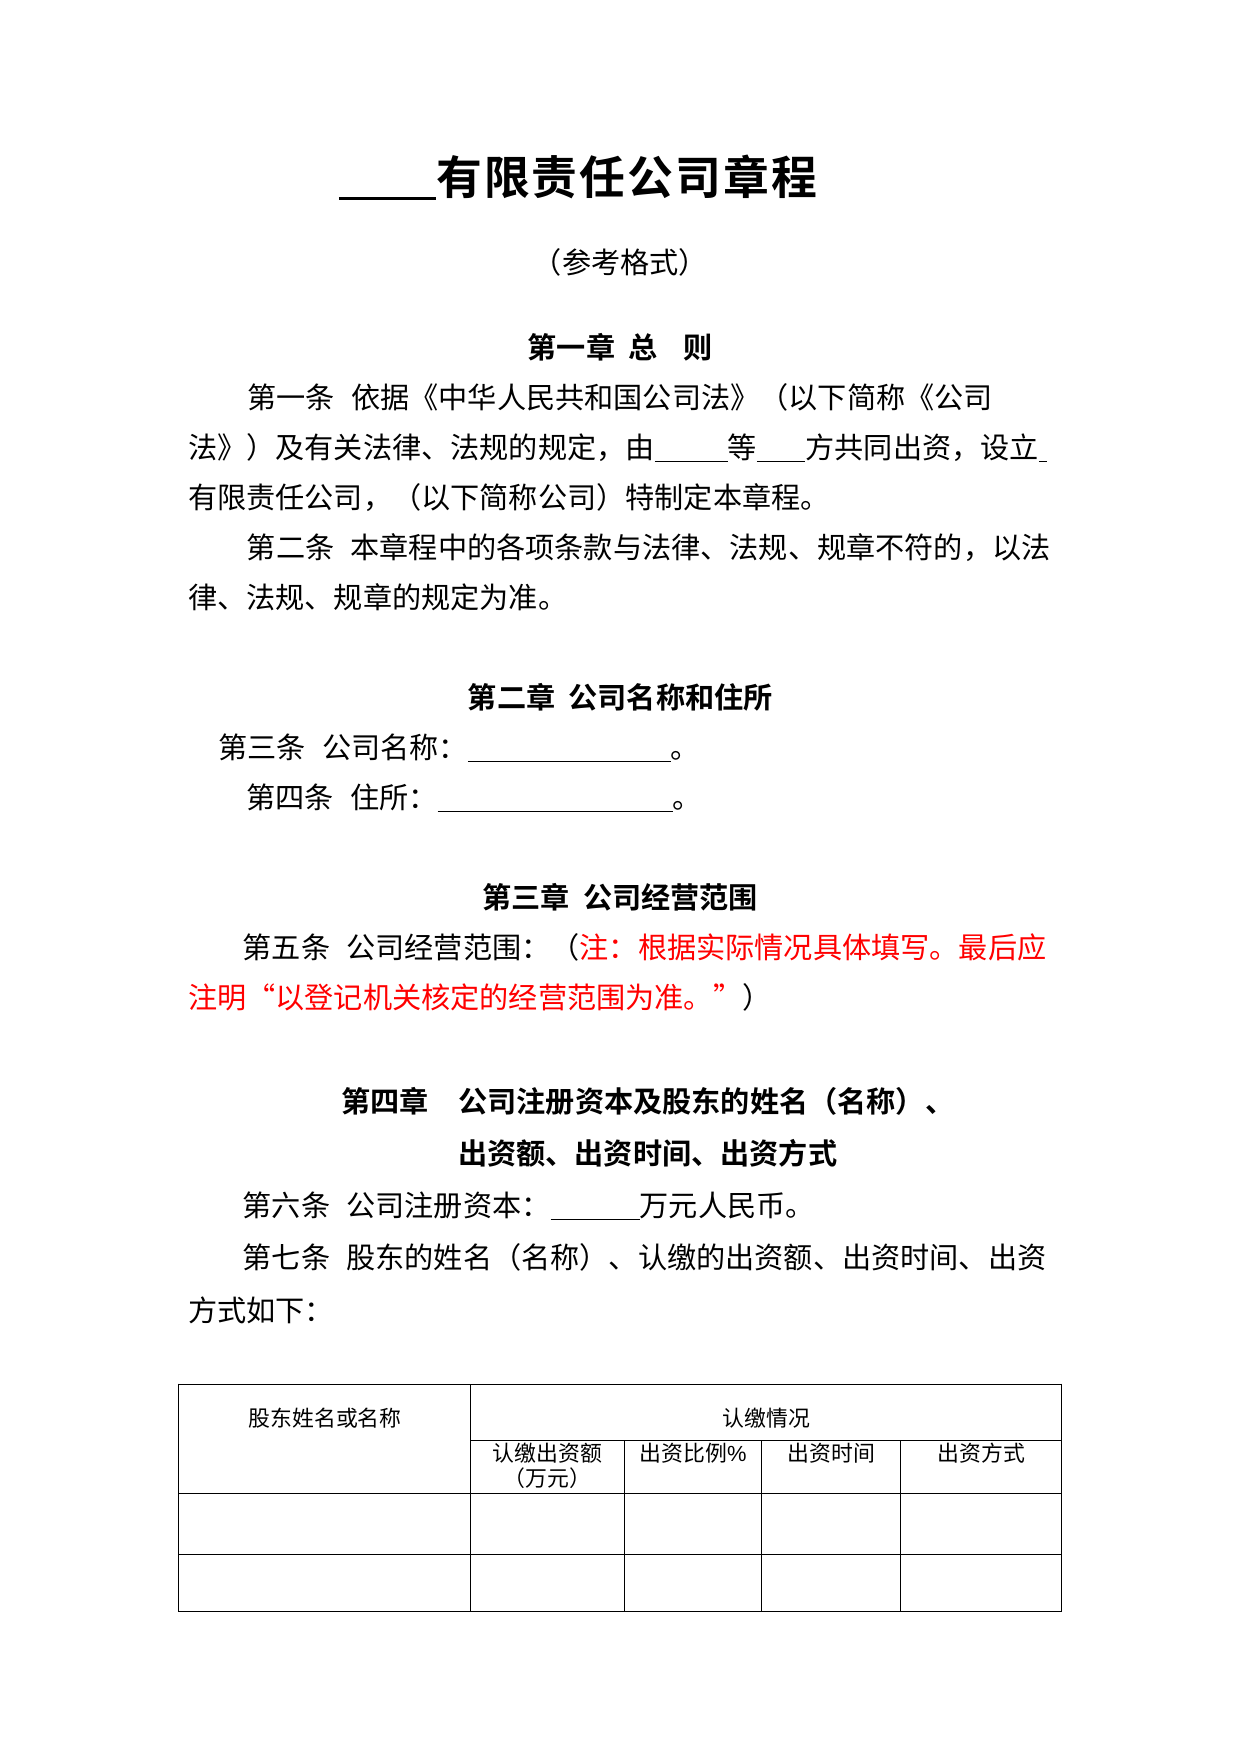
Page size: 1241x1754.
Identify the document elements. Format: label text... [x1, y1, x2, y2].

table_cell [762, 1494, 900, 1554]
text 出资额、出资时间、出资方式 [242, 1123, 1052, 1175]
table_cell [471, 1555, 624, 1611]
table_cell [625, 1494, 761, 1554]
table_cell 出资比例% [625, 1441, 761, 1493]
table_cell 认缴出资额（万元） [471, 1441, 624, 1493]
table_cell [179, 1494, 470, 1554]
table_cell [625, 1555, 761, 1611]
text 有限责任公司章程 [188, 148, 1052, 206]
text 第四条 住所： 。 [188, 769, 1052, 819]
table_header 股东姓名或名称 [179, 1385, 470, 1493]
text 第二章 公司名称和住所 [188, 669, 1052, 719]
text 第六条 公司注册资本： 万元人民币。 [188, 1175, 1052, 1227]
text 第三章 公司经营范围 [188, 869, 1052, 919]
text 第一章 总 则 [188, 319, 1052, 369]
table_cell [901, 1494, 1061, 1554]
table_cell 出资时间 [762, 1441, 900, 1493]
table_cell [762, 1555, 900, 1611]
table_cell [901, 1555, 1061, 1611]
text （参考格式） [188, 246, 1052, 279]
text 第一条 依据《中华人民共和国公司法》（以下简称《公司法》）及有关法律、法规的规定，由 等 方共同出资，设立 有限责任公司，（以下简称公司）特制定本章程。 [188, 369, 1052, 519]
table_cell 出资方式 [901, 1441, 1061, 1493]
text 第三条 公司名称： 。 [188, 719, 1052, 769]
table_cell [471, 1494, 624, 1554]
text 第七条 股东的姓名（名称）、认缴的出资额、出资时间、出资方式如下： [188, 1227, 1052, 1331]
list 公司注册资本及股东的姓名（名称）、 [242, 1071, 1052, 1123]
text 第二条 本章程中的各项条款与法律、法规、规章不符的，以法律、法规、规章的规定为准。 [188, 519, 1052, 619]
table_header 认缴情况 [471, 1385, 1061, 1440]
text 第五条 公司经营范围：（注：根据实际情况具体填写。最后应注明“以登记机关核定的经营范围为准。”） [188, 919, 1052, 1019]
table_cell [179, 1555, 470, 1611]
